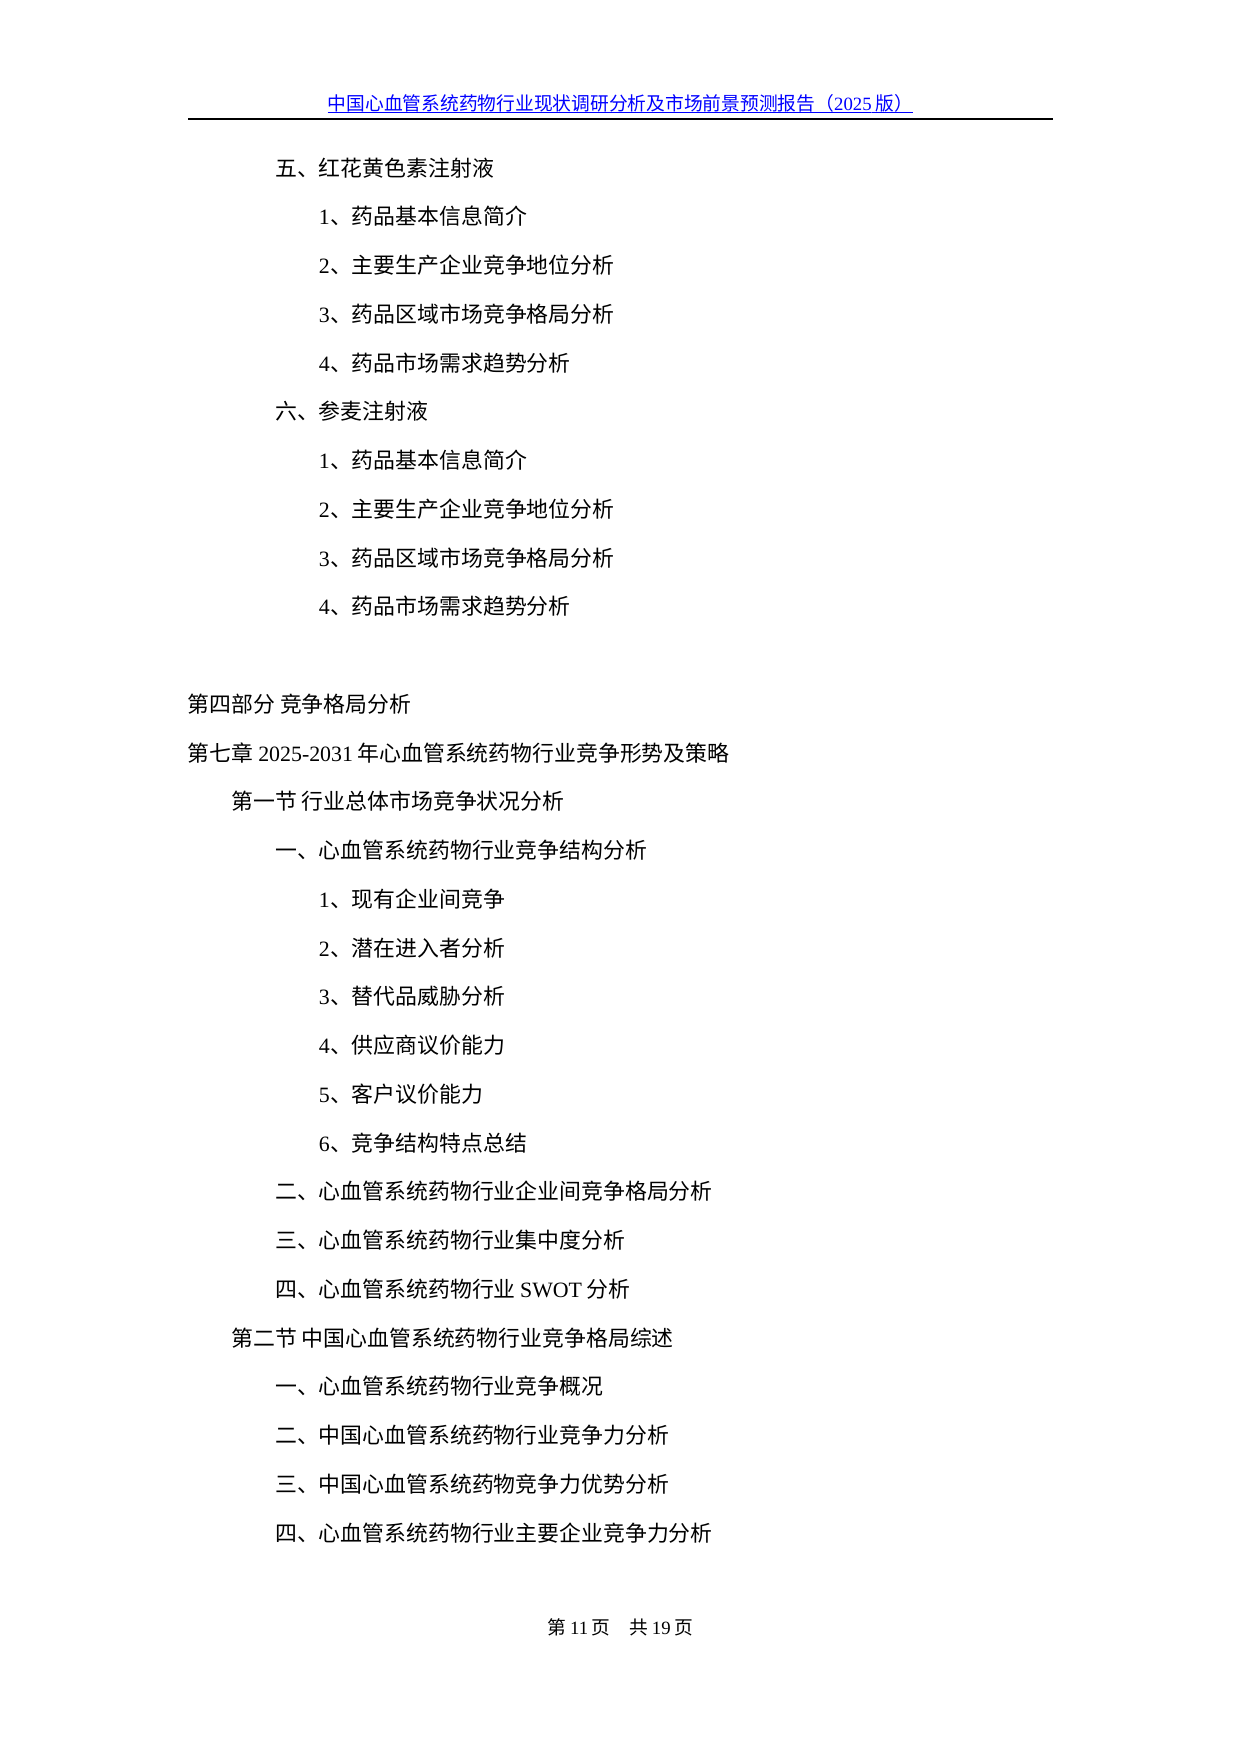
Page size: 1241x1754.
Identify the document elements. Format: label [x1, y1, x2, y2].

text [187, 150, 1053, 1548]
